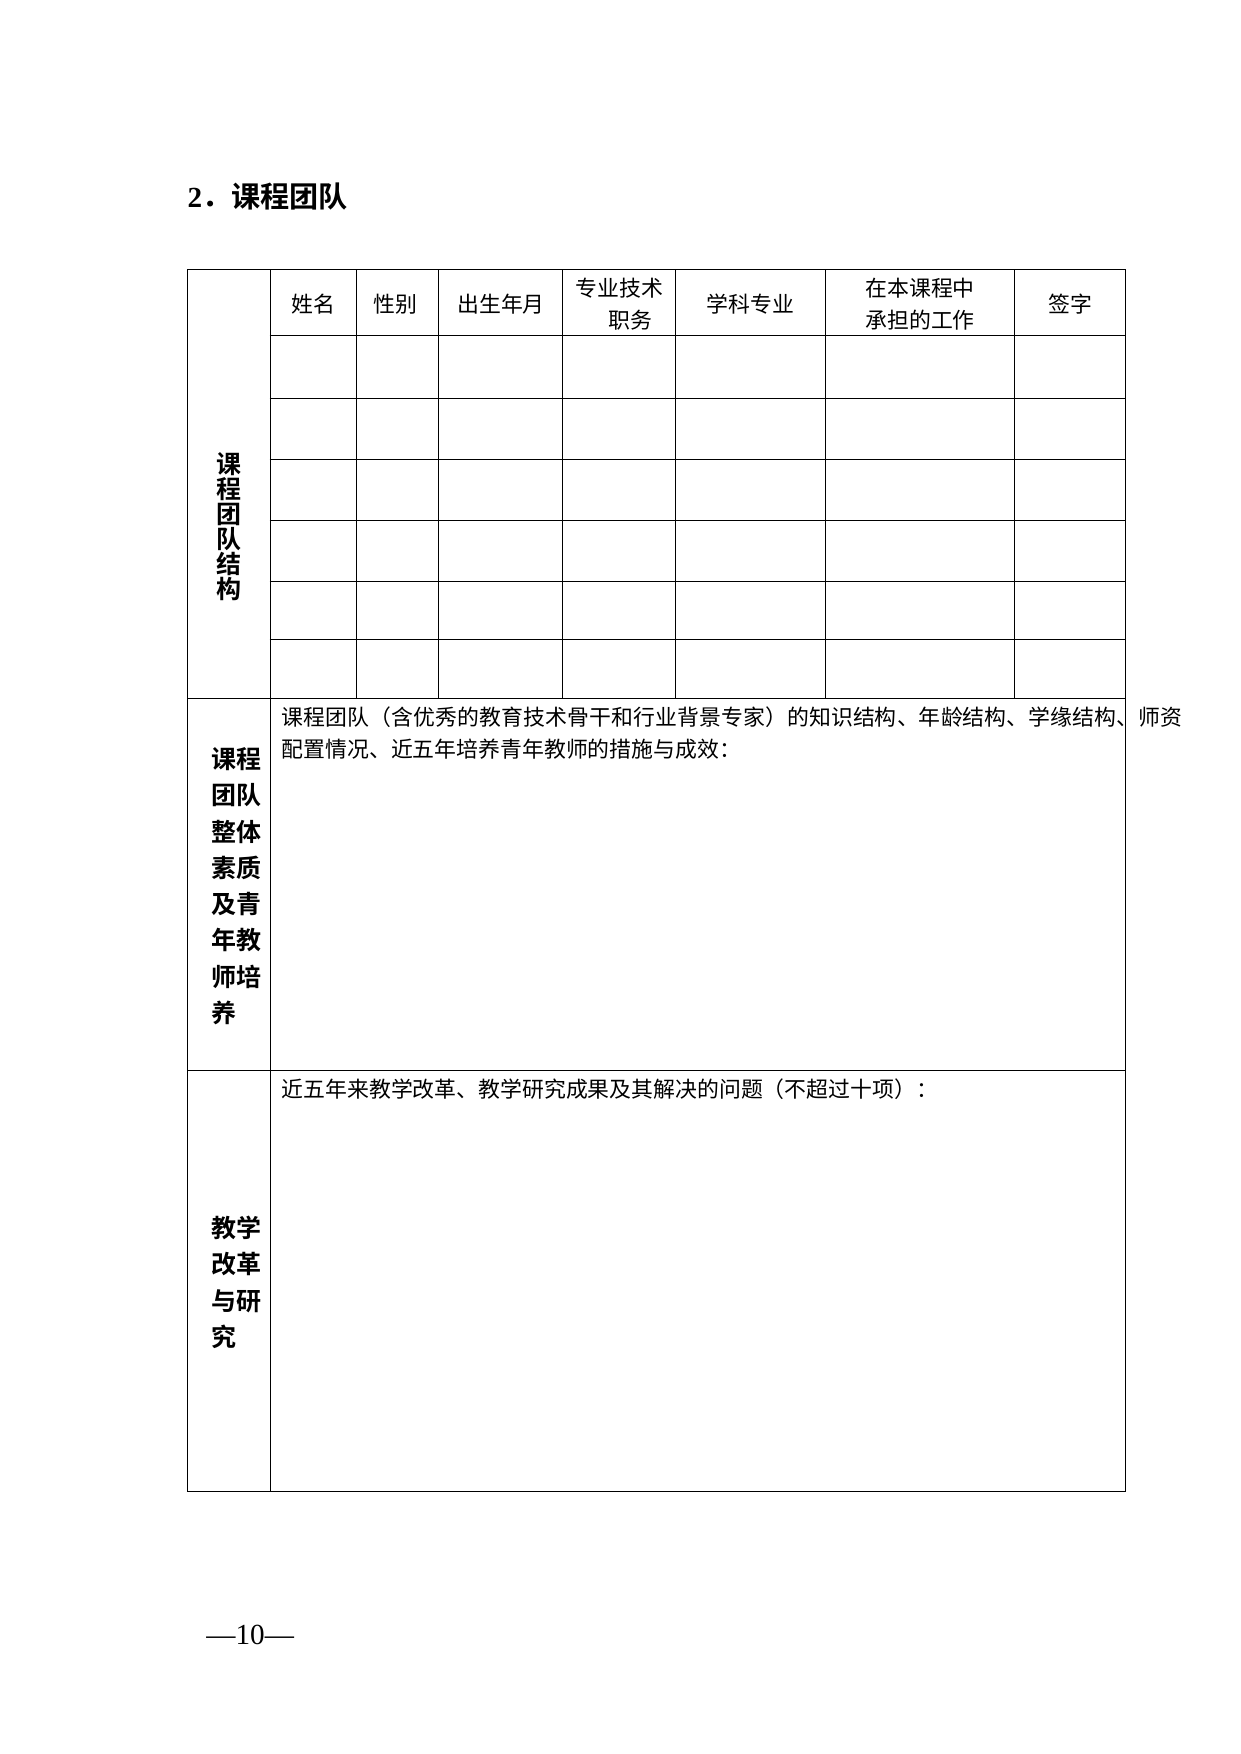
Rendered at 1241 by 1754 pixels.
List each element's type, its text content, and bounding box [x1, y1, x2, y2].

table_cell [563, 582, 675, 639]
table_cell [357, 582, 438, 639]
table_cell [271, 582, 356, 639]
table_cell [563, 336, 675, 398]
table_cell [357, 336, 438, 398]
table_cell [357, 521, 438, 581]
table_cell [439, 336, 562, 398]
table_header 学科专业 [676, 270, 825, 335]
table_cell 近五年来教学改革、教学研究成果及其解决的问题（不超过十项）： [271, 1071, 1125, 1491]
table_header 专业技术 职务 [563, 270, 675, 335]
table_cell [826, 521, 1014, 581]
table_cell [676, 460, 825, 520]
table_cell [1015, 399, 1125, 459]
table_header 姓名 [271, 270, 356, 335]
table_header 签字 [1015, 270, 1125, 335]
table_cell [439, 399, 562, 459]
table_cell [676, 521, 825, 581]
table_header 在本课程中 承担的工作 [826, 270, 1014, 335]
table_cell [826, 399, 1014, 459]
table_cell [1015, 640, 1125, 698]
table_cell [271, 336, 356, 398]
table_cell [271, 521, 356, 581]
table_cell [563, 460, 675, 520]
table_cell [826, 336, 1014, 398]
table_cell [1015, 460, 1125, 520]
table_cell [1015, 582, 1125, 639]
table_cell [271, 640, 356, 698]
table_cell [676, 336, 825, 398]
table_cell [563, 399, 675, 459]
text 2．课程团队 [187, 162, 1125, 227]
table_cell [563, 640, 675, 698]
table_cell [826, 640, 1014, 698]
table_cell [439, 521, 562, 581]
table_cell [357, 460, 438, 520]
table_cell [676, 640, 825, 698]
table_cell [563, 521, 675, 581]
table_header 课程团队结构 [188, 270, 270, 698]
table_cell [826, 460, 1014, 520]
table_cell [439, 640, 562, 698]
table_cell [357, 399, 438, 459]
table_cell [271, 460, 356, 520]
table_cell [676, 582, 825, 639]
table_cell [439, 460, 562, 520]
table_header 出生年月 [439, 270, 562, 335]
table_cell 课程 团队 整体 素质 及青 年教 师培 养 [188, 699, 270, 1070]
table_cell [439, 582, 562, 639]
table_cell [1015, 336, 1125, 398]
table_cell [1015, 521, 1125, 581]
table_cell [357, 640, 438, 698]
table_cell 教学 改革 与研 究 [188, 1071, 270, 1491]
table_header 性别 [357, 270, 438, 335]
table_cell [271, 399, 356, 459]
table_cell [676, 399, 825, 459]
table_cell [826, 582, 1014, 639]
table_cell 课程团队（含优秀的教育技术骨干和行业背景专家）的知识结构、年龄结构、学缘结构、师资配置情况、近五年培养青年教师的措施与成效： [271, 699, 1125, 1070]
